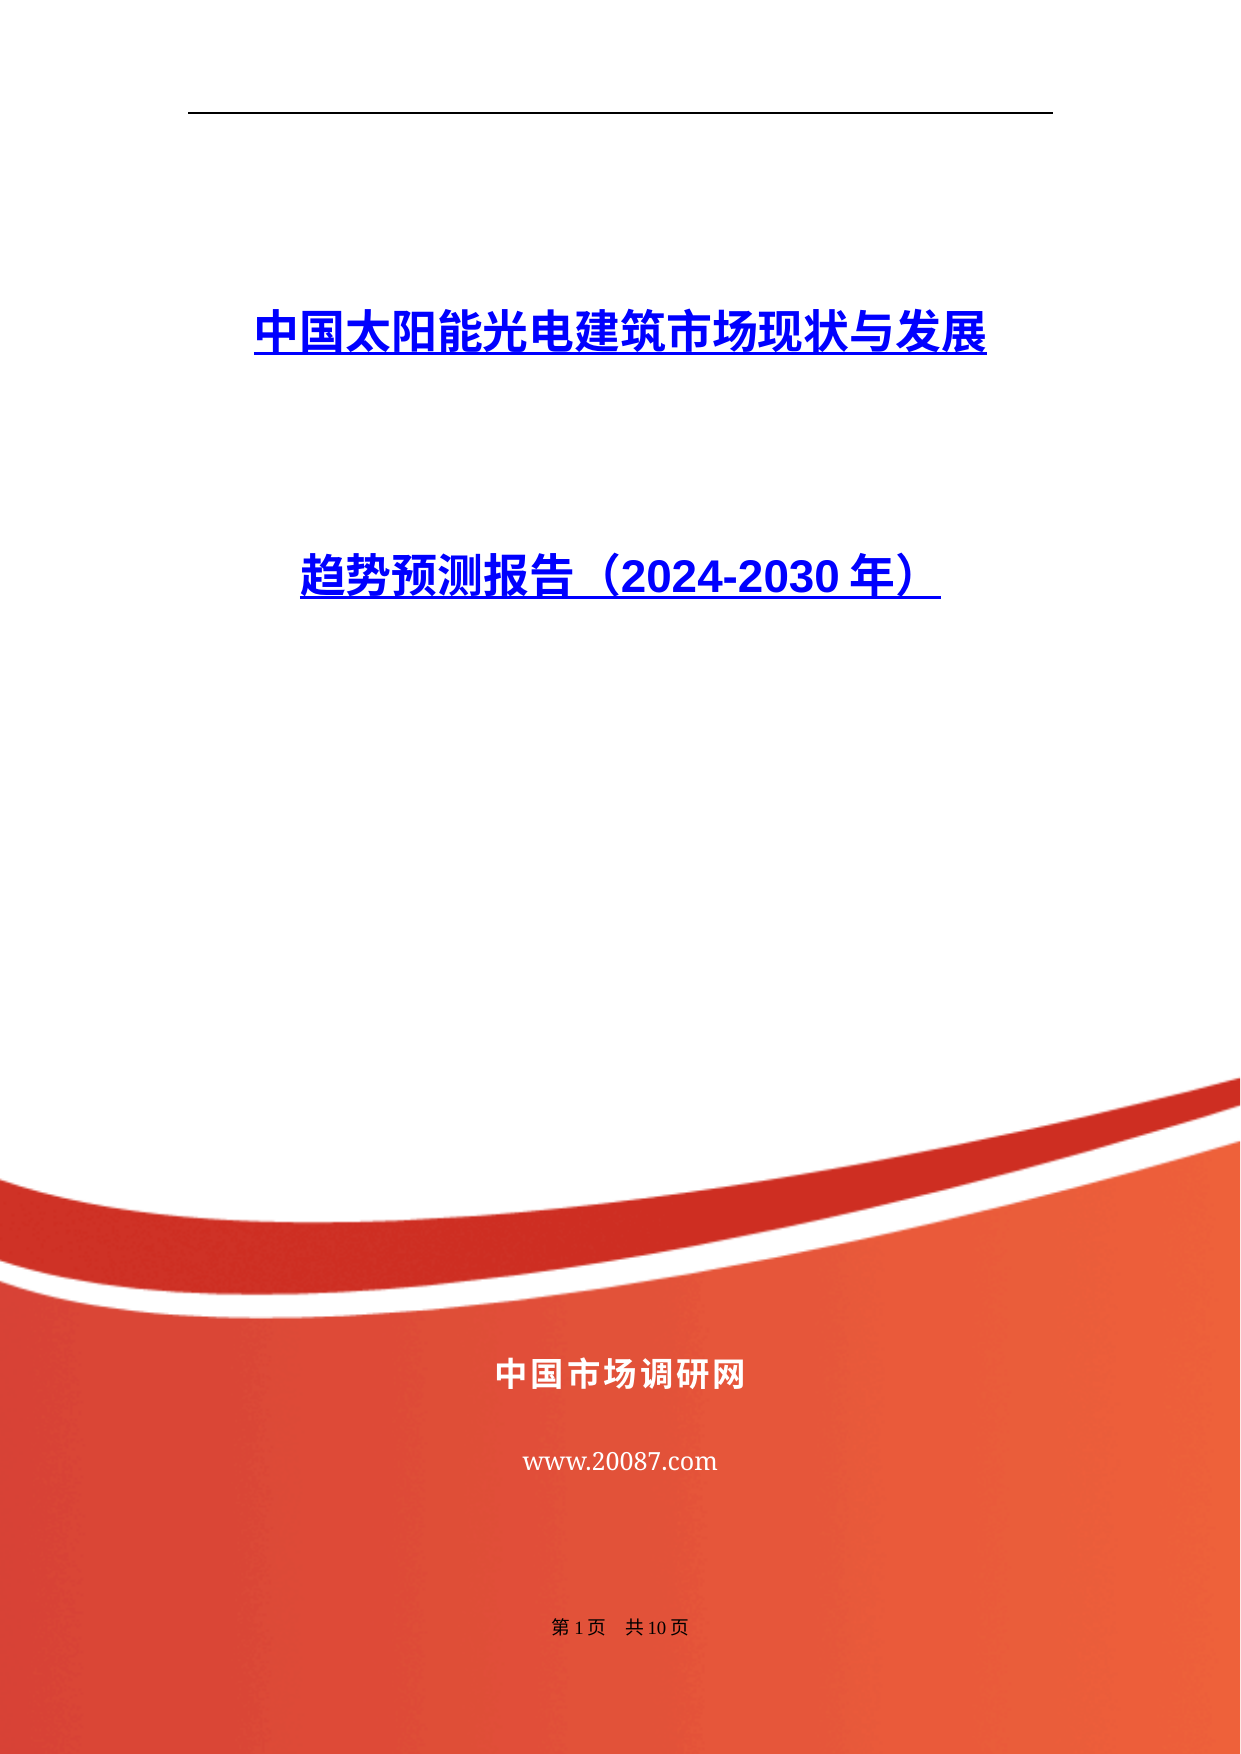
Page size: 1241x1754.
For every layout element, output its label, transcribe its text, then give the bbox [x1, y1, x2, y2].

subtitle 中国市场调研网 [187, 1339, 1053, 1404]
text www.20087.com [187, 1428, 1053, 1493]
table_header 中国太阳能光电建筑市场现状与发展趋势预测报告（2024-2030年） [188, 207, 1053, 773]
picture [0, 1006, 1241, 1754]
